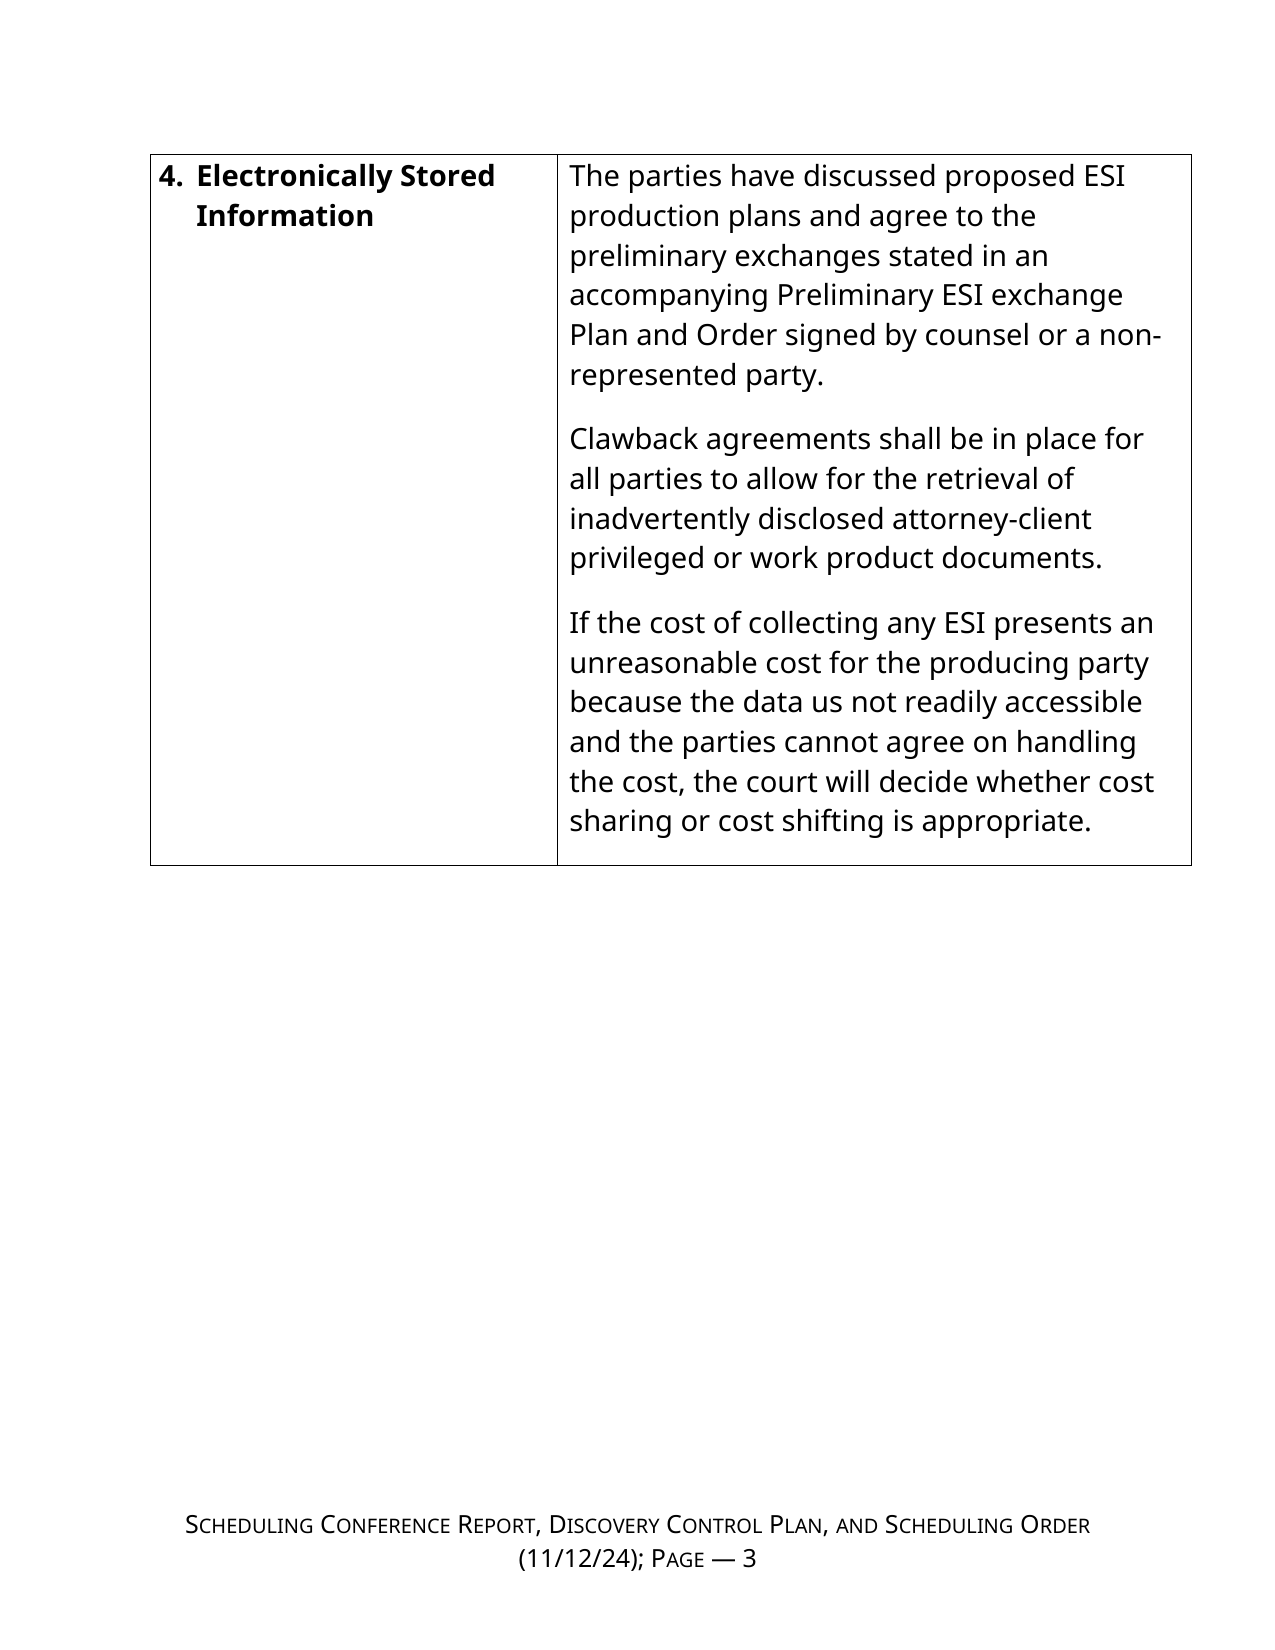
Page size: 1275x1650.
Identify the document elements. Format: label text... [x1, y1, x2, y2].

table_cell The parties have discussed proposed ESI production plans and agree to the preliminary exchanges stated in an accompanying Preliminary ESI exchange Plan and Order signed by counsel or a non-represented party. Clawback agreements shall be in place for all parties to allow for the retrieval of inadvertently disclosed attorney-client privileged or work product documents. If the cost of collecting any ESI presents an unreasonable cost for the producing party because the data us not readily accessible and the parties cannot agree on handling the cost, the court will decide whether cost sharing or cost shifting is appropriate. [558, 155, 1191, 865]
table_cell Electronically Stored Information [151, 155, 557, 865]
